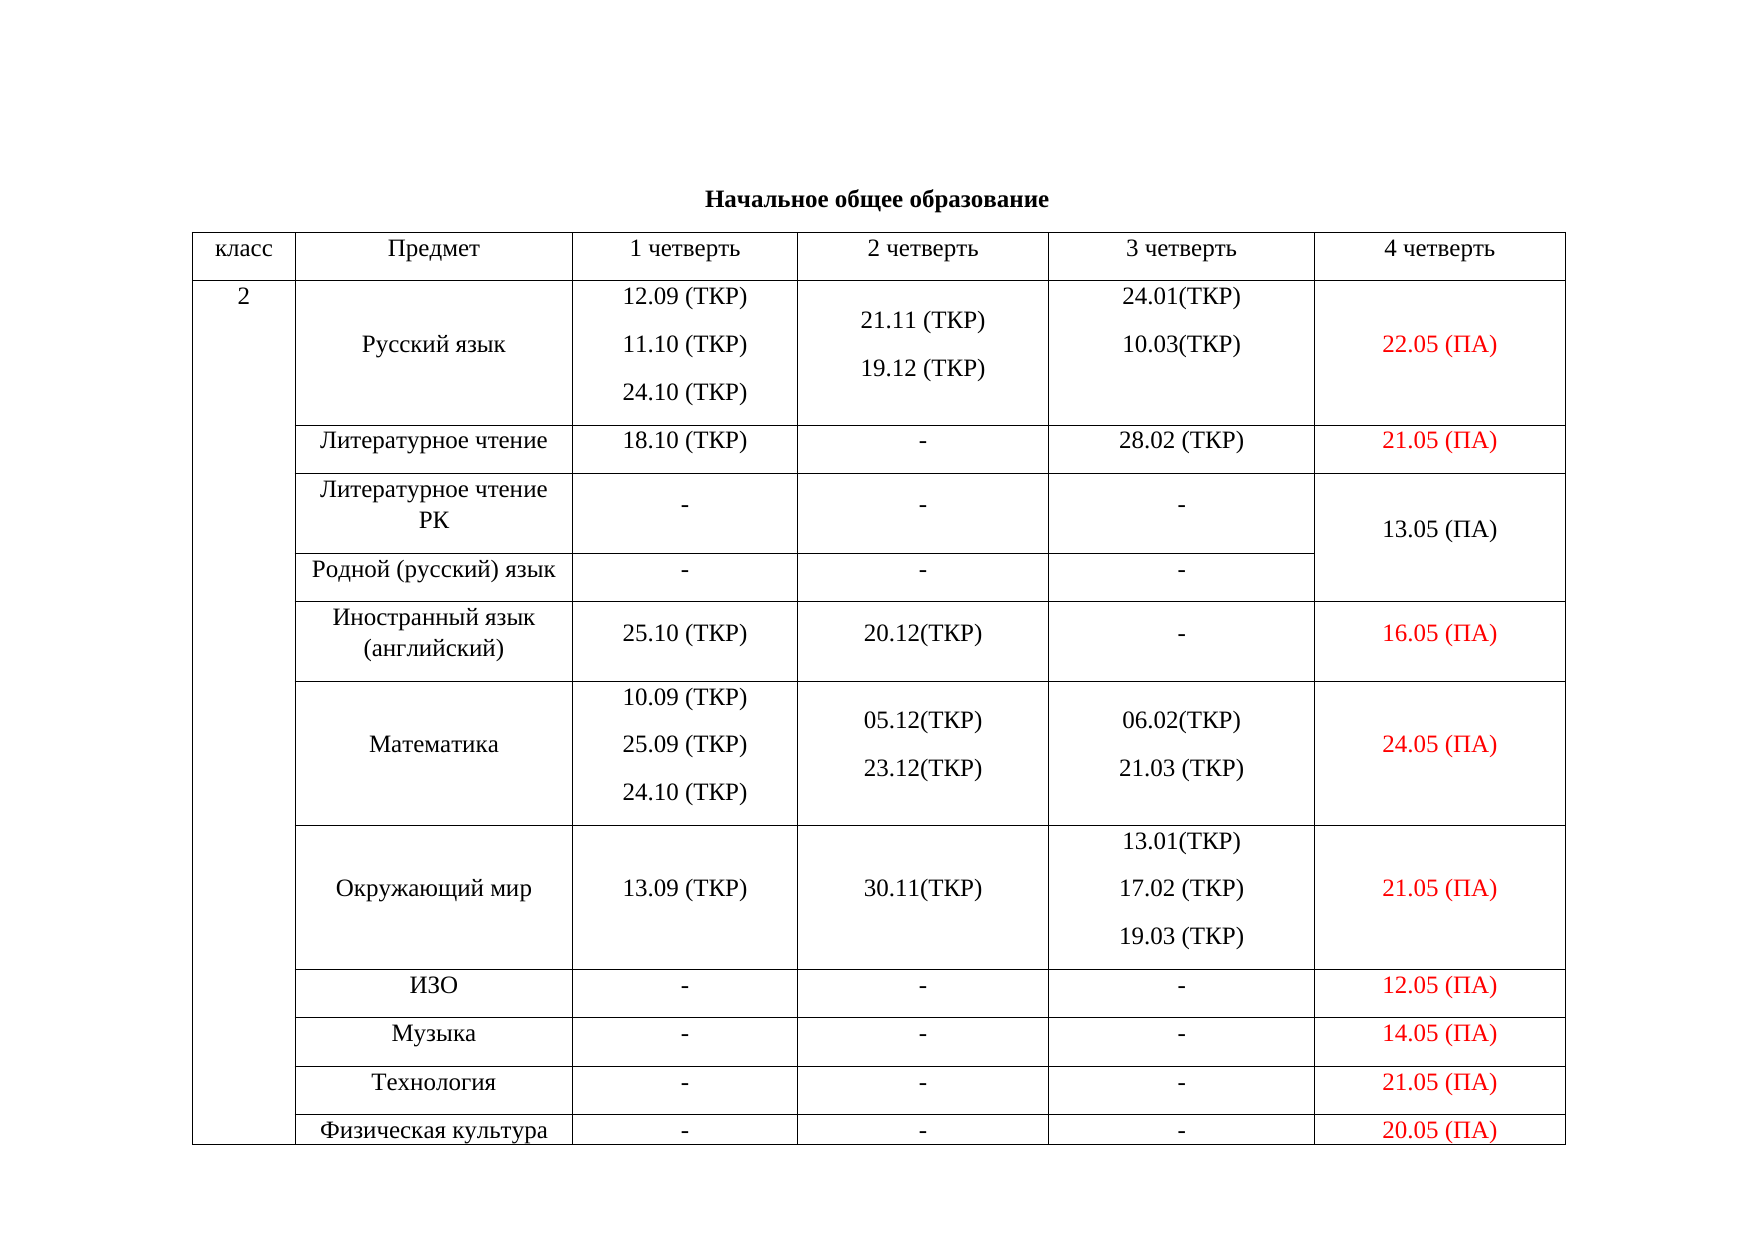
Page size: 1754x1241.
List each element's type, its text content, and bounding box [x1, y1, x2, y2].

table_cell - [573, 554, 797, 601]
table_cell 12.05 (ПА) [1315, 970, 1565, 1017]
table_cell - [573, 1067, 797, 1114]
table_cell - [798, 554, 1048, 601]
table_cell - [573, 1018, 797, 1066]
table_cell Иностранный язык (английский) [296, 602, 572, 681]
table_cell 20.12(ТКР) [798, 602, 1048, 681]
table_cell 10.09 (ТКР) 25.09 (ТКР) 24.10 (ТКР) [573, 682, 797, 825]
table_cell - [798, 426, 1048, 473]
table_cell 14.05 (ПА) [1315, 1018, 1565, 1066]
table_cell 30.11(ТКР) [798, 826, 1048, 969]
table_cell 13.05 (ПА) [1315, 474, 1565, 601]
table_cell 18.10 (ТКР) [573, 426, 797, 473]
table_cell 12.09 (ТКР) 11.10 (ТКР) 24.10 (ТКР) [573, 281, 797, 424]
table_header 3 четверть [1049, 233, 1314, 280]
table_cell 28.02 (ТКР) [1049, 426, 1314, 473]
table_cell - [798, 474, 1048, 553]
table_cell Родной (русский) язык [296, 554, 572, 601]
table_cell - [1049, 474, 1314, 553]
table_header класс [193, 233, 295, 280]
table_cell Литературное чтение РК [296, 474, 572, 553]
table_cell 21.11 (ТКР) 19.12 (ТКР) [798, 281, 1048, 424]
table_cell Литературное чтение [296, 426, 572, 473]
table_cell - [1049, 602, 1314, 681]
table_cell 21.05 (ПА) [1315, 826, 1565, 969]
table_cell Математика [296, 682, 572, 825]
table_cell ИЗО [296, 970, 572, 1017]
table_header 4 четверть [1315, 233, 1565, 280]
table_cell - [573, 1115, 797, 1144]
table_cell - [798, 1115, 1048, 1144]
table_cell 21.05 (ПА) [1315, 1067, 1565, 1114]
table_cell Окружающий мир [296, 826, 572, 969]
table_cell - [1049, 1115, 1314, 1144]
table_cell 13.09 (ТКР) [573, 826, 797, 969]
table_cell 24.05 (ПА) [1315, 682, 1565, 825]
table_header 2 четверть [798, 233, 1048, 280]
table_cell 16.05 (ПА) [1315, 602, 1565, 681]
table_cell - [1049, 1018, 1314, 1066]
table_cell - [798, 1067, 1048, 1114]
table_cell - [1049, 1067, 1314, 1114]
table_cell - [798, 970, 1048, 1017]
table_cell 05.12(ТКР) 23.12(ТКР) [798, 682, 1048, 825]
table_cell 2 [193, 281, 295, 1144]
table_cell Музыка [296, 1018, 572, 1066]
table_cell Технология [296, 1067, 572, 1114]
table_cell 22.05 (ПА) [1315, 281, 1565, 424]
table_cell 13.01(ТКР) 17.02 (ТКР) 19.03 (ТКР) [1049, 826, 1314, 969]
table_header 1 четверть [573, 233, 797, 280]
table_cell - [573, 970, 797, 1017]
table_cell 24.01(ТКР) 10.03(ТКР) [1049, 281, 1314, 424]
table_cell - [573, 474, 797, 553]
table_cell - [798, 1018, 1048, 1066]
table_cell Русский язык [296, 281, 572, 424]
table_cell 25.10 (ТКР) [573, 602, 797, 681]
table_cell - [1049, 970, 1314, 1017]
table_cell - [1049, 554, 1314, 601]
text Начальное общее образование [118, 184, 1636, 213]
table_cell 21.05 (ПА) [1315, 426, 1565, 473]
table_cell Физическая культура [296, 1115, 572, 1144]
table_cell 20.05 (ПА) [1315, 1115, 1565, 1144]
table_header Предмет [296, 233, 572, 280]
table_cell 06.02(ТКР) 21.03 (ТКР) [1049, 682, 1314, 825]
